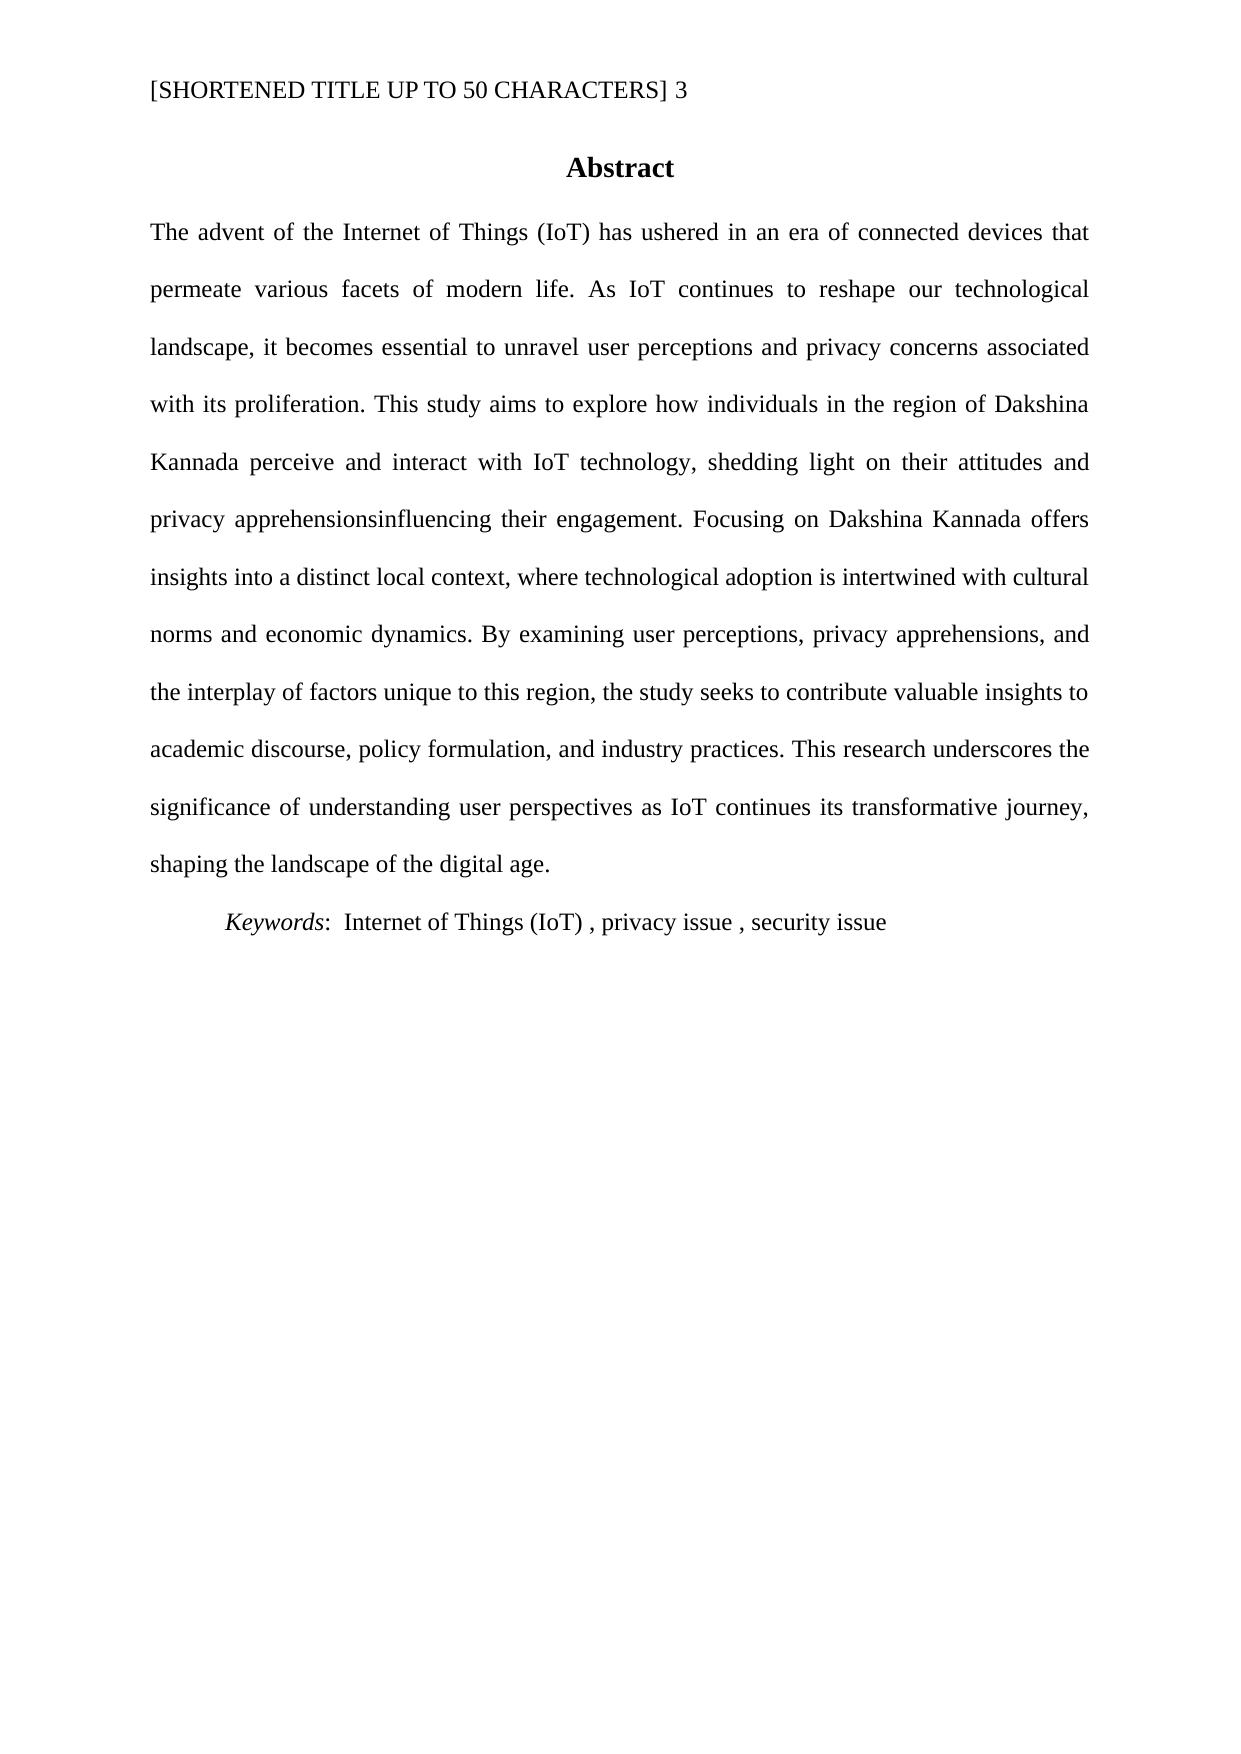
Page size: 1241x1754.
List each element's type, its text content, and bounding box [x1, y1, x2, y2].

title Abstract [150, 150, 1090, 183]
text The advent of the Internet of Things (IoT) has ushered in an era of connected devices that permeate various facets of modern life. As IoT continues to reshape our technological landscape, it becomes essential to unravel user perceptions and privacy concerns associated with its proliferation. This study aims to explore how individuals in the region of Dakshina Kannada perceive and interact with IoT technology, shedding light on their attitudes and privacy apprehensionsinfluencing their engagement. Focusing on Dakshina Kannada offers insights into a distinct local context, where technological adoption is intertwined with cultural norms and economic dynamics. By examining user perceptions, privacy apprehensions, and the interplay of factors unique to this region, the study seeks to contribute valuable insights to academic discourse, policy formulation, and industry practices. This research underscores the significance of understanding user perspectives as IoT continues its transformative journey, shaping the landscape of the digital age. [150, 217, 1090, 878]
text Keywords: Internet of Things (IoT) , privacy issue , security issue [150, 907, 1090, 936]
